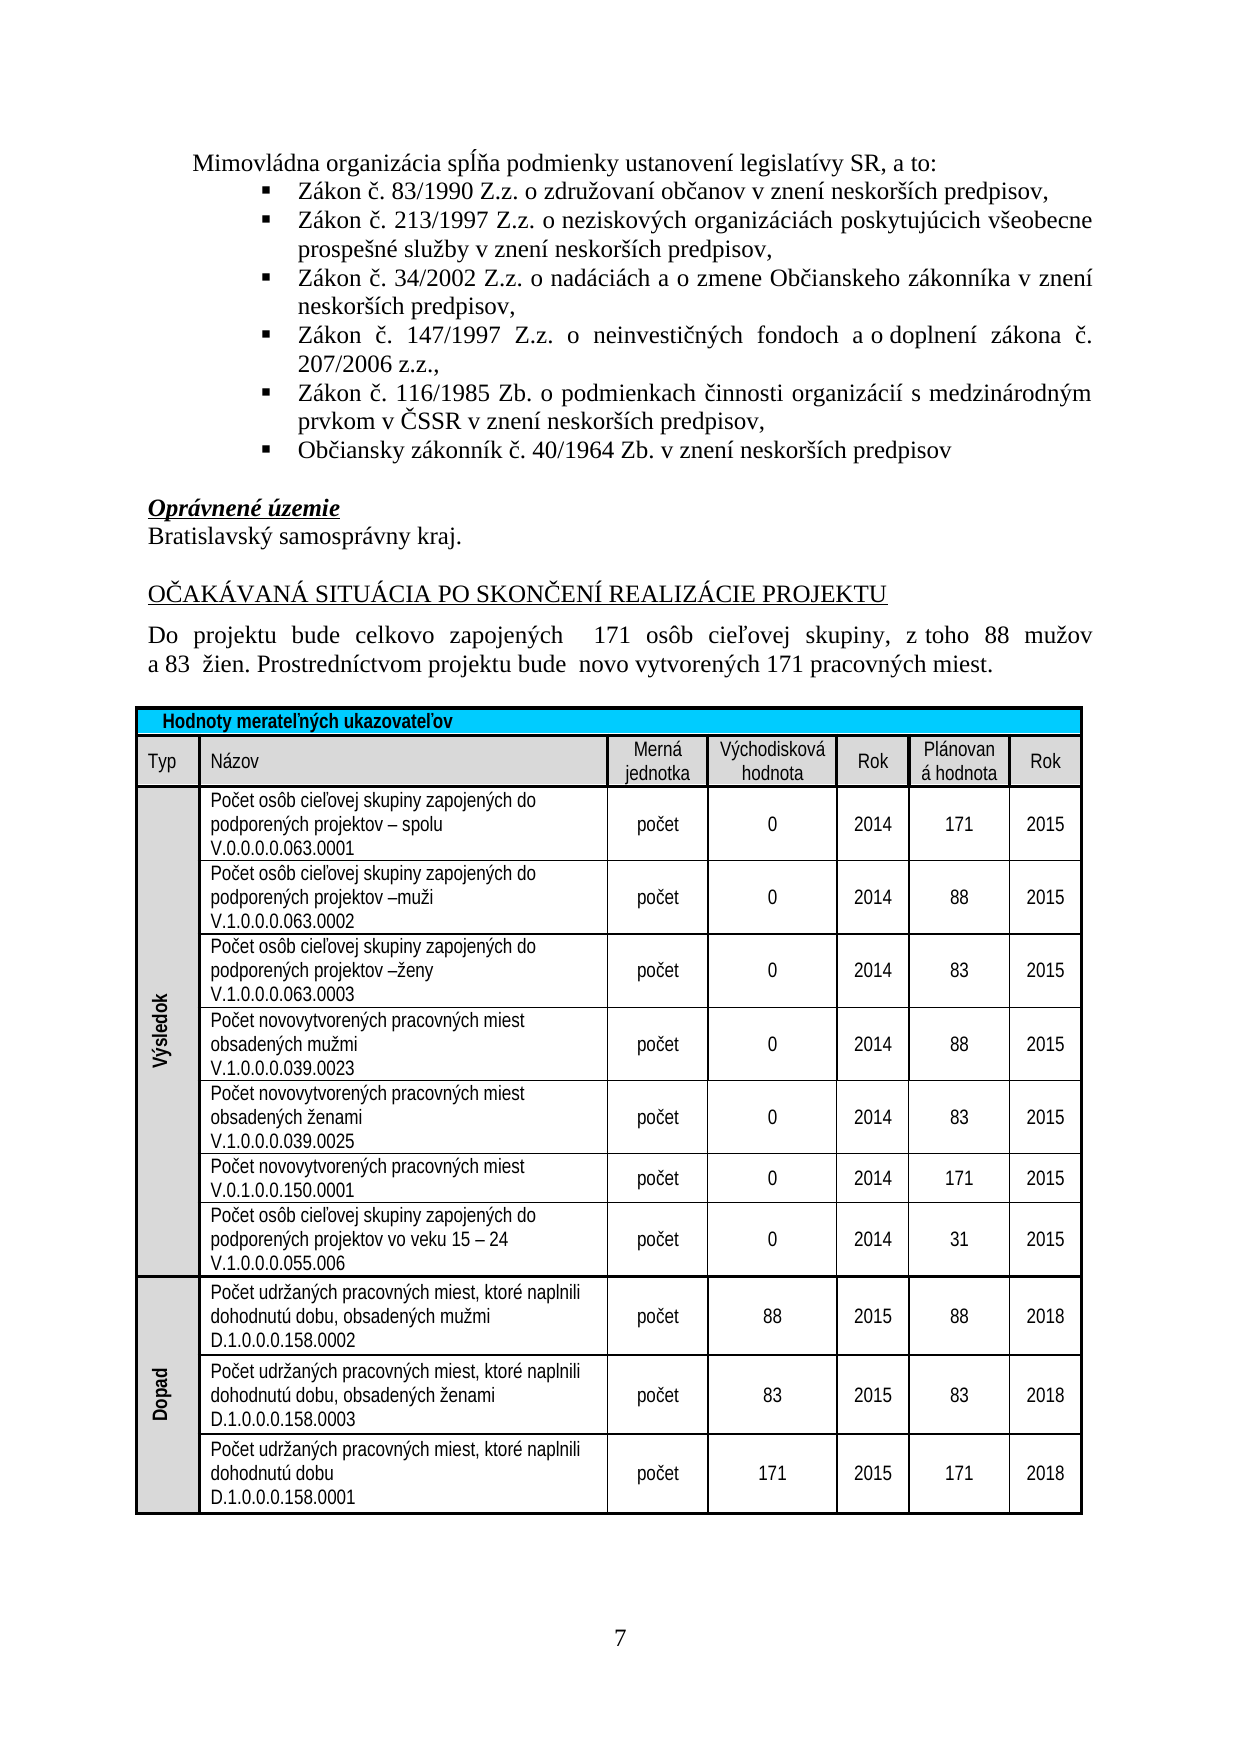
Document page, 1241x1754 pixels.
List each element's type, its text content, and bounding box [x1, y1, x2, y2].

text Bratislavský samosprávny kraj. [148, 521, 1093, 550]
table_cell 2014 [838, 788, 908, 859]
table_cell 2018 [1010, 1435, 1080, 1512]
table_cell Dopad [138, 1278, 198, 1512]
table_cell 2018 [1010, 1356, 1080, 1433]
table_cell 0 [709, 788, 836, 859]
table_cell Merná jednotka [609, 737, 706, 784]
text Oprávnené územie [148, 493, 1093, 521]
table_cell 2015 [838, 1356, 908, 1433]
table_cell Počet udržaných pracovných miest, ktoré naplnili dohodnutú dobu, obsadených mužmi D.1.0.0.0.158.0002 [201, 1278, 607, 1354]
text Do projektu bude celkovo zapojených 171 osôb cieľovej skupiny, z toho 88 mužov a 83 žien. Prostredníctvom projektu bude novo vytvorených 171 pracovných miest. [148, 620, 1093, 678]
table_cell počet [608, 1278, 707, 1354]
table_cell 0 [709, 1008, 836, 1080]
table_cell Počet udržaných pracovných miest, ktoré naplnili dohodnutú dobu, obsadených ženami D.1.0.0.0.158.0003 [201, 1356, 607, 1433]
table_cell 2015 [1010, 788, 1080, 859]
table_cell 0 [709, 861, 836, 933]
table_cell 2014 [838, 1008, 908, 1080]
table_cell Rok [838, 737, 907, 784]
list Občiansky zákonník č. 40/1964 Zb. v znení neskorších predpisov [260, 435, 1093, 464]
table_cell 2015 [1010, 1154, 1080, 1202]
table_cell 0 [709, 935, 836, 1006]
table_cell 2014 [838, 935, 908, 1006]
table_cell Počet novovytvorených pracovných miest obsadených mužmi V.1.0.0.0.039.0023 [201, 1008, 607, 1080]
table_cell 31 [909, 1203, 1009, 1275]
table_cell 83 [910, 1356, 1009, 1433]
table_cell 0 [708, 1081, 836, 1153]
table_cell 2015 [1010, 1081, 1080, 1153]
table_cell 88 [910, 1008, 1009, 1080]
table_cell 83 [909, 1081, 1009, 1153]
table_cell Typ [138, 737, 198, 784]
list Zákon č. 116/1985 Zb. o podmienkach činnosti organizácií s medzinárodným prvkom v ČSSR v znení neskorších predpisov, [260, 378, 1093, 435]
list Zákon č. 213/1997 Z.z. o neziskových organizáciách poskytujúcich všeobecne prospešné služby v znení neskorších predpisov, [260, 205, 1093, 263]
table_cell Počet osôb cieľovej skupiny zapojených do podporených projektov vo veku 15 – 24 V.1.0.0.0.055.006 [201, 1203, 607, 1275]
table_cell počet [608, 1081, 707, 1153]
table_cell 2015 [1010, 1008, 1080, 1080]
table_cell počet [608, 1356, 707, 1433]
list Zákon č. 34/2002 Z.z. o nadáciách a o zmene Občianskeho zákonníka v znení neskorších predpisov, [260, 263, 1093, 320]
table_cell 88 [910, 1278, 1009, 1354]
table_cell 83 [709, 1356, 836, 1433]
table_cell Počet osôb cieľovej skupiny zapojených do podporených projektov –ženy V.1.0.0.0.063.0003 [201, 935, 607, 1006]
table_cell Počet novovytvorených pracovných miest obsadených ženami V.1.0.0.0.039.0025 [201, 1081, 607, 1153]
text OČAKÁVANÁ SITUÁCIA PO SKONČENÍ REALIZÁCIE PROJEKTU [148, 579, 1093, 608]
table_cell Výsledok [138, 788, 198, 1275]
table_cell počet [608, 1435, 707, 1512]
table_cell 2015 [838, 1435, 908, 1512]
table_cell počet [608, 1203, 707, 1275]
table_cell 2015 [1010, 935, 1080, 1006]
table_cell Rok [1011, 737, 1080, 784]
table_cell 171 [910, 788, 1009, 859]
table_cell 0 [708, 1154, 836, 1202]
table_cell 2015 [1010, 1203, 1080, 1275]
table_cell 2015 [838, 1278, 908, 1354]
table_cell 83 [910, 935, 1009, 1006]
table_header Hodnoty merateľných ukazovateľov [138, 710, 1080, 733]
table_cell 0 [708, 1203, 836, 1275]
table_cell Počet osôb cieľovej skupiny zapojených do podporených projektov –muži V.1.0.0.0.063.0002 [201, 861, 607, 933]
table_cell Východisková hodnota [709, 737, 835, 784]
table_cell 171 [709, 1435, 836, 1512]
table_cell 2015 [1010, 861, 1080, 933]
table_cell 2018 [1010, 1278, 1080, 1354]
table_cell Počet novovytvorených pracovných miest V.0.1.0.0.150.0001 [201, 1154, 607, 1202]
table_cell počet [608, 861, 707, 933]
table_cell 2014 [837, 1203, 908, 1275]
table_cell Názov [201, 737, 606, 784]
table_cell počet [608, 935, 707, 1006]
text Mimovládna organizácia spĺňa podmienky ustanovení legislatívy SR, a to: [192, 148, 1093, 176]
table_cell Plánovaná hodnota [911, 737, 1008, 784]
table_cell počet [608, 1154, 707, 1202]
table_cell Počet udržaných pracovných miest, ktoré naplnili dohodnutú dobu D.1.0.0.0.158.0001 [201, 1435, 607, 1512]
table_cell 171 [909, 1154, 1009, 1202]
table_cell 2014 [837, 1154, 908, 1202]
table_cell 171 [910, 1435, 1009, 1512]
table_cell Počet osôb cieľovej skupiny zapojených do podporených projektov – spolu V.0.0.0.0.063.0001 [201, 788, 607, 859]
list Zákon č. 147/1997 Z.z. o neinvestičných fondoch a o doplnení zákona č. 207/2006 z.z., [260, 320, 1093, 378]
table_cell 88 [910, 861, 1009, 933]
table_cell 2014 [837, 1081, 908, 1153]
table_cell 88 [709, 1278, 836, 1354]
table_cell počet [608, 788, 707, 859]
table_cell počet [608, 1008, 707, 1080]
list Zákon č. 83/1990 Z.z. o združovaní občanov v znení neskorších predpisov, [260, 176, 1093, 205]
table_cell 2014 [838, 861, 908, 933]
